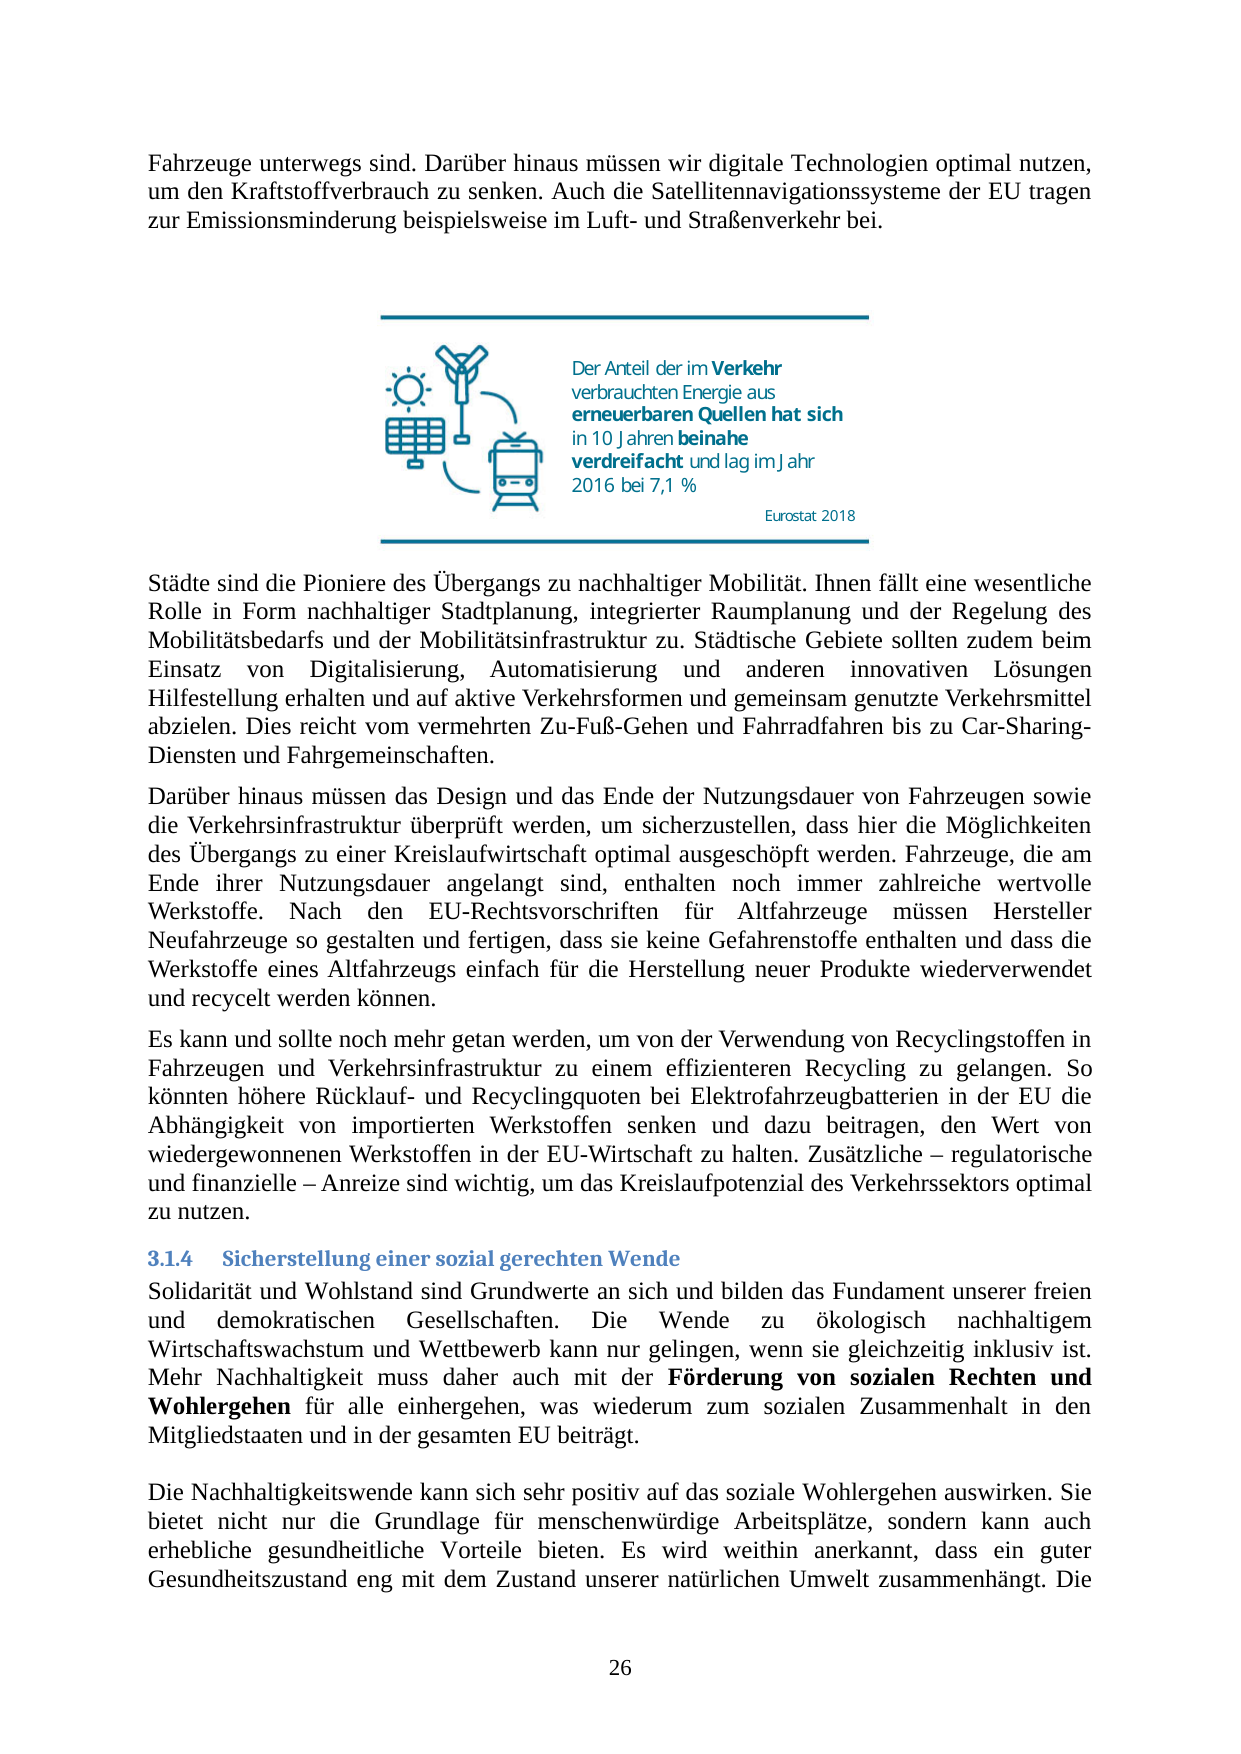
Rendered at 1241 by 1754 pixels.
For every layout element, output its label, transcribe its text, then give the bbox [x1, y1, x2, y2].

text Darüber hinaus müssen das Design und das Ende der Nutzungsdauer von Fahrzeugen sowie die Verkehrsinfrastruktur überprüft werden, um sicherzustellen, dass hier die Möglichkeiten des Übergangs zu einer Kreislaufwirtschaft optimal ausgeschöpft werden. Fahrzeuge, die am Ende ihrer Nutzungsdauer angelangt sind, enthalten noch immer zahlreiche wertvolle Werkstoffe. Nach den EU-Rechtsvorschriften für Altfahrzeuge müssen Hersteller Neufahrzeuge so gestalten und fertigen, dass sie keine Gefahrenstoffe enthalten und dass die Werkstoffe eines Altfahrzeugs einfach für die Herstellung neuer Produkte wiederverwendet und recycelt werden können. [148, 781, 1093, 1011]
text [148, 148, 1093, 234]
text Solidarität und Wohlstand sind Grundwerte an sich und bilden das Fundament unserer freien und demokratischen Gesellschaften. Die Wende zu ökologisch nachhaltigem Wirtschaftswachstum und Wettbewerb kann nur gelingen, wenn sie gleichzeitig inklusiv ist. Mehr Nachhaltigkeit muss daher auch mit der Förderung von sozialen Rechten und Wohlergehen für alle einhergehen, was wiederum zum sozialen Zusammenhalt in den Mitgliedstaaten und in der gesamten EU beiträgt. [148, 1276, 1093, 1449]
picture [839, 510, 843, 521]
text Städte sind die Pioniere des Übergangs zu nachhaltiger Mobilität. Ihnen fällt eine wesentliche Rolle in Form nachhaltiger Stadtplanung, integrierter Raumplanung und der Regelung des Mobilitätsbedarfs und der Mobilitätsinfrastruktur zu. Städtische Gebiete sollten zudem beim Einsatz von Digitalisierung, Automatisierung und anderen innovativen Lösungen Hilfestellung erhalten und auf aktive Verkehrsformen und gemeinsam genutzte Verkehrsmittel abzielen. Dies reicht vom vermehrten Zu-Fuß-Gehen und Fahrradfahren bis zu Car-Sharing-Diensten und Fahrgemeinschaften. [148, 568, 1093, 769]
text Es kann und sollte noch mehr getan werden, um von der Verwendung von Recyclingstoffen in Fahrzeugen und Verkehrsinfrastruktur zu einem effizienteren Recycling zu gelangen. So könnten höhere Rücklauf- und Recyclingquoten bei Elektrofahrzeugbatterien in der EU die Abhängigkeit von importierten Werkstoffen senken und dazu beitragen, den Wert von wiedergewonnenen Werkstoffen in der EU-Wirtschaft zu halten. Zusätzliche – regulatorische und finanzielle – Anreize sind wichtig, um das Kreislaufpotenzial des Verkehrssektors optimal zu nutzen. [148, 1024, 1093, 1225]
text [148, 1477, 1093, 1592]
subtitle Sicherstellung einer sozial gerechten Wende [148, 1246, 1093, 1272]
